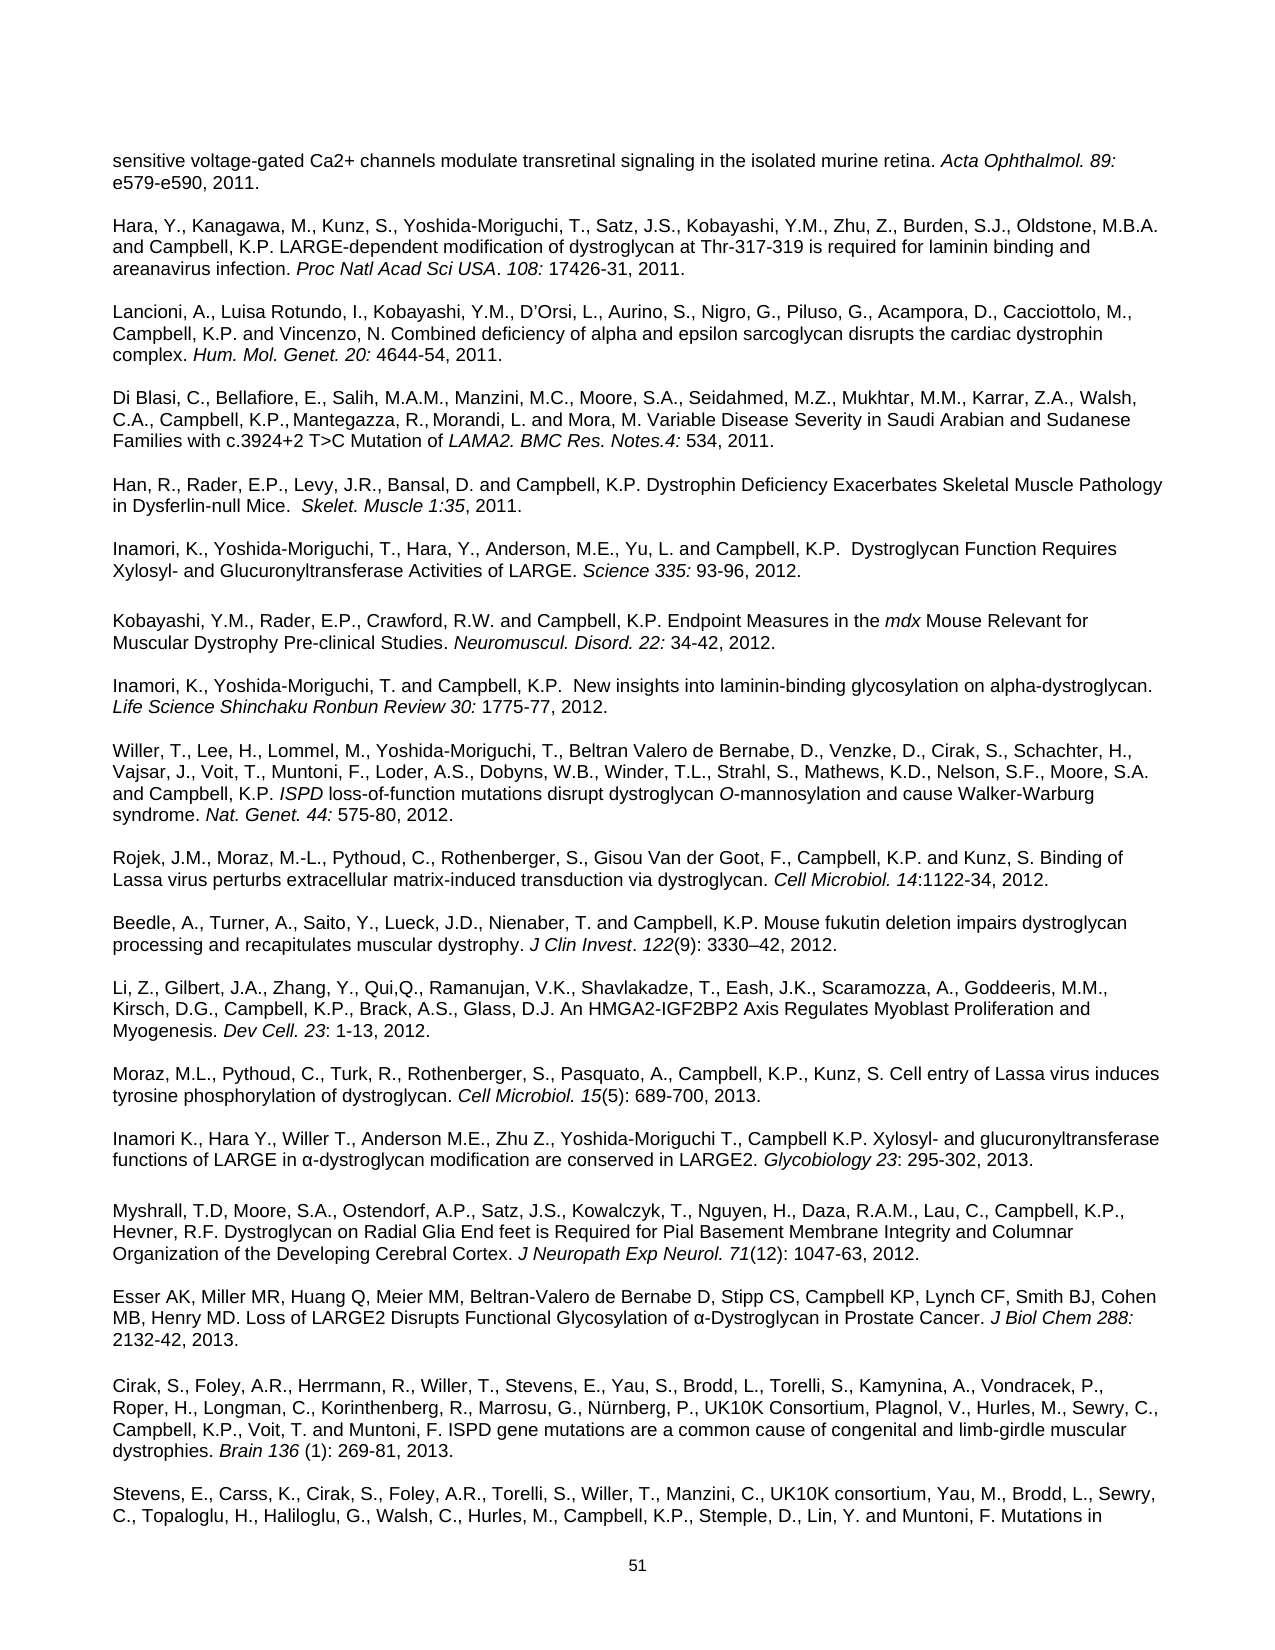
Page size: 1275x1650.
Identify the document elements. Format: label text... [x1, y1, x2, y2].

text Hara, Y., Kanagawa, M., Kunz, S., Yoshida-Moriguchi, T., Satz, J.S., Kobayashi, Y.M., Zhu, Z., Burden, S.J., Oldstone, M.B.A. and Campbell, K.P. LARGE-dependent modification of dystroglycan at Thr-317-319 is required for laminin binding and areanavirus infection. Proc Natl Acad Sci USA. 108: 17426-31, 2011. [112, 215, 1162, 279]
text Li, Z., Gilbert, J.A., Zhang, Y., Qui,Q., Ramanujan, V.K., Shavlakadze, T., Eash, J.K., Scaramozza, A., Goddeeris, M.M., Kirsch, D.G., Campbell, K.P., Brack, A.S., Glass, D.J. An HMGA2-IGF2BP2 Axis Regulates Myoblast Proliferation and Myogenesis. Dev Cell. 23: 1-13, 2012. [112, 977, 1162, 1041]
text Beedle, A., Turner, A., Saito, Y., Lueck, J.D., Nienaber, T. and Campbell, K.P. Mouse fukutin deletion impairs dystroglycan processing and recapitulates muscular dystrophy. J Clin Invest. 122(9): 3330–42, 2012. [112, 912, 1162, 955]
text Esser AK, Miller MR, Huang Q, Meier MM, Beltran-Valero de Bernabe D, Stipp CS, Campbell KP, Lynch CF, Smith BJ, Cohen MB, Henry MD. Loss of LARGE2 Disrupts Functional Glycosylation of α-Dystroglycan in Prostate Cancer. J Biol Chem 288: 2132-42, 2013. [112, 1286, 1162, 1350]
text Han, R., Rader, E.P., Levy, J.R., Bansal, D. and Campbell, K.P. Dystrophin Deficiency Exacerbates Skeletal Muscle Pathology in Dysferlin-null Mice. Skelet. Muscle 1:35, 2011. [112, 473, 1162, 517]
text Moraz, M.L., Pythoud, C., Turk, R., Rothenberger, S., Pasquato, A., Campbell, K.P., Kunz, S. Cell entry of Lassa virus induces tyrosine phosphorylation of dystroglycan. Cell Microbiol. 15(5): 689-700, 2013. [112, 1063, 1162, 1106]
text Inamori, K., Yoshida-Moriguchi, T., Hara, Y., Anderson, M.E., Yu, L. and Campbell, K.P. Dystroglycan Function Requires Xylosyl- and Glucuronyltransferase Activities of LARGE. Science 335: 93-96, 2012. [112, 538, 1162, 581]
text Kobayashi, Y.M., Rader, E.P., Crawford, R.W. and Campbell, K.P. Endpoint Measures in the mdx Mouse Relevant for Muscular Dystrophy Pre-clinical Studies. Neuromuscul. Disord. 22: 34-42, 2012. [112, 610, 1162, 653]
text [112, 1483, 1162, 1526]
text Inamori, K., Yoshida-Moriguchi, T. and Campbell, K.P. New insights into laminin-binding glycosylation on alpha-dystroglycan. Life Science Shinchaku Ronbun Review 30: 1775-77, 2012. [112, 675, 1162, 718]
text Willer, T., Lee, H., Lommel, M., Yoshida-Moriguchi, T., Beltran Valero de Bernabe, D., Venzke, D., Cirak, S., Schachter, H., Vajsar, J., Voit, T., Muntoni, F., Loder, A.S., Dobyns, W.B., Winder, T.L., Strahl, S., Mathews, K.D., Nelson, S.F., Moore, S.A. and Campbell, K.P. ISPD loss-of-function mutations disrupt dystroglycan O-mannosylation and cause Walker-Warburg syndrome. Nat. Genet. 44: 575-80, 2012. [112, 739, 1162, 826]
text Cirak, S., Foley, A.R., Herrmann, R., Willer, T., Stevens, E., Yau, S., Brodd, L., Torelli, S., Kamynina, A., Vondracek, P., Roper, H., Longman, C., Korinthenberg, R., Marrosu, G., Nürnberg, P., UK10K Consortium, Plagnol, V., Hurles, M., Sewry, C., Campbell, K.P., Voit, T. and Muntoni, F. ISPD gene mutations are a common cause of congenital and limb-girdle muscular dystrophies. Brain 136 (1): 269-81, 2013. [112, 1375, 1162, 1462]
text Lancioni, A., Luisa Rotundo, I., Kobayashi, Y.M., D’Orsi, L., Aurino, S., Nigro, G., Piluso, G., Acampora, D., Cacciottolo, M., Campbell, K.P. and Vincenzo, N. Combined deficiency of alpha and epsilon sarcoglycan disrupts the cardiac dystrophin complex. Hum. Mol. Genet. 20: 4644-54, 2011. [112, 301, 1162, 366]
text Di Blasi, C., Bellafiore, E., Salih, M.A.M., Manzini, M.C., Moore, S.A., Seidahmed, M.Z., Mukhtar, M.M., Karrar, Z.A., Walsh, C.A., Campbell, K.P., Mantegazza, R., Morandi, L. and Mora, M. Variable Disease Severity in Saudi Arabian and Sudanese Families with c.3924+2 T>C Mutation of LAMA2. BMC Res. Notes.4: 534, 2011. [112, 387, 1162, 452]
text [112, 150, 1162, 193]
text Myshrall, T.D, Moore, S.A., Ostendorf, A.P., Satz, J.S., Kowalczyk, T., Nguyen, H., Daza, R.A.M., Lau, C., Campbell, K.P., Hevner, R.F. Dystroglycan on Radial Glia End feet is Required for Pial Basement Membrane Integrity and Columnar Organization of the Developing Cerebral Cortex. J Neuropath Exp Neurol. 71(12): 1047-63, 2012. [112, 1199, 1162, 1264]
text Rojek, J.M., Moraz, M.-L., Pythoud, C., Rothenberger, S., Gisou Van der Goot, F., Campbell, K.P. and Kunz, S. Binding of Lassa virus perturbs extracellular matrix-induced transduction via dystroglycan. Cell Microbiol. 14:1122-34, 2012. [112, 847, 1162, 890]
text Inamori K., Hara Y., Willer T., Anderson M.E., Zhu Z., Yoshida-Moriguchi T., Campbell K.P. Xylosyl- and glucuronyltransferase functions of LARGE in α-dystroglycan modification are conserved in LARGE2. Glycobiology 23: 295-302, 2013. [112, 1127, 1162, 1171]
